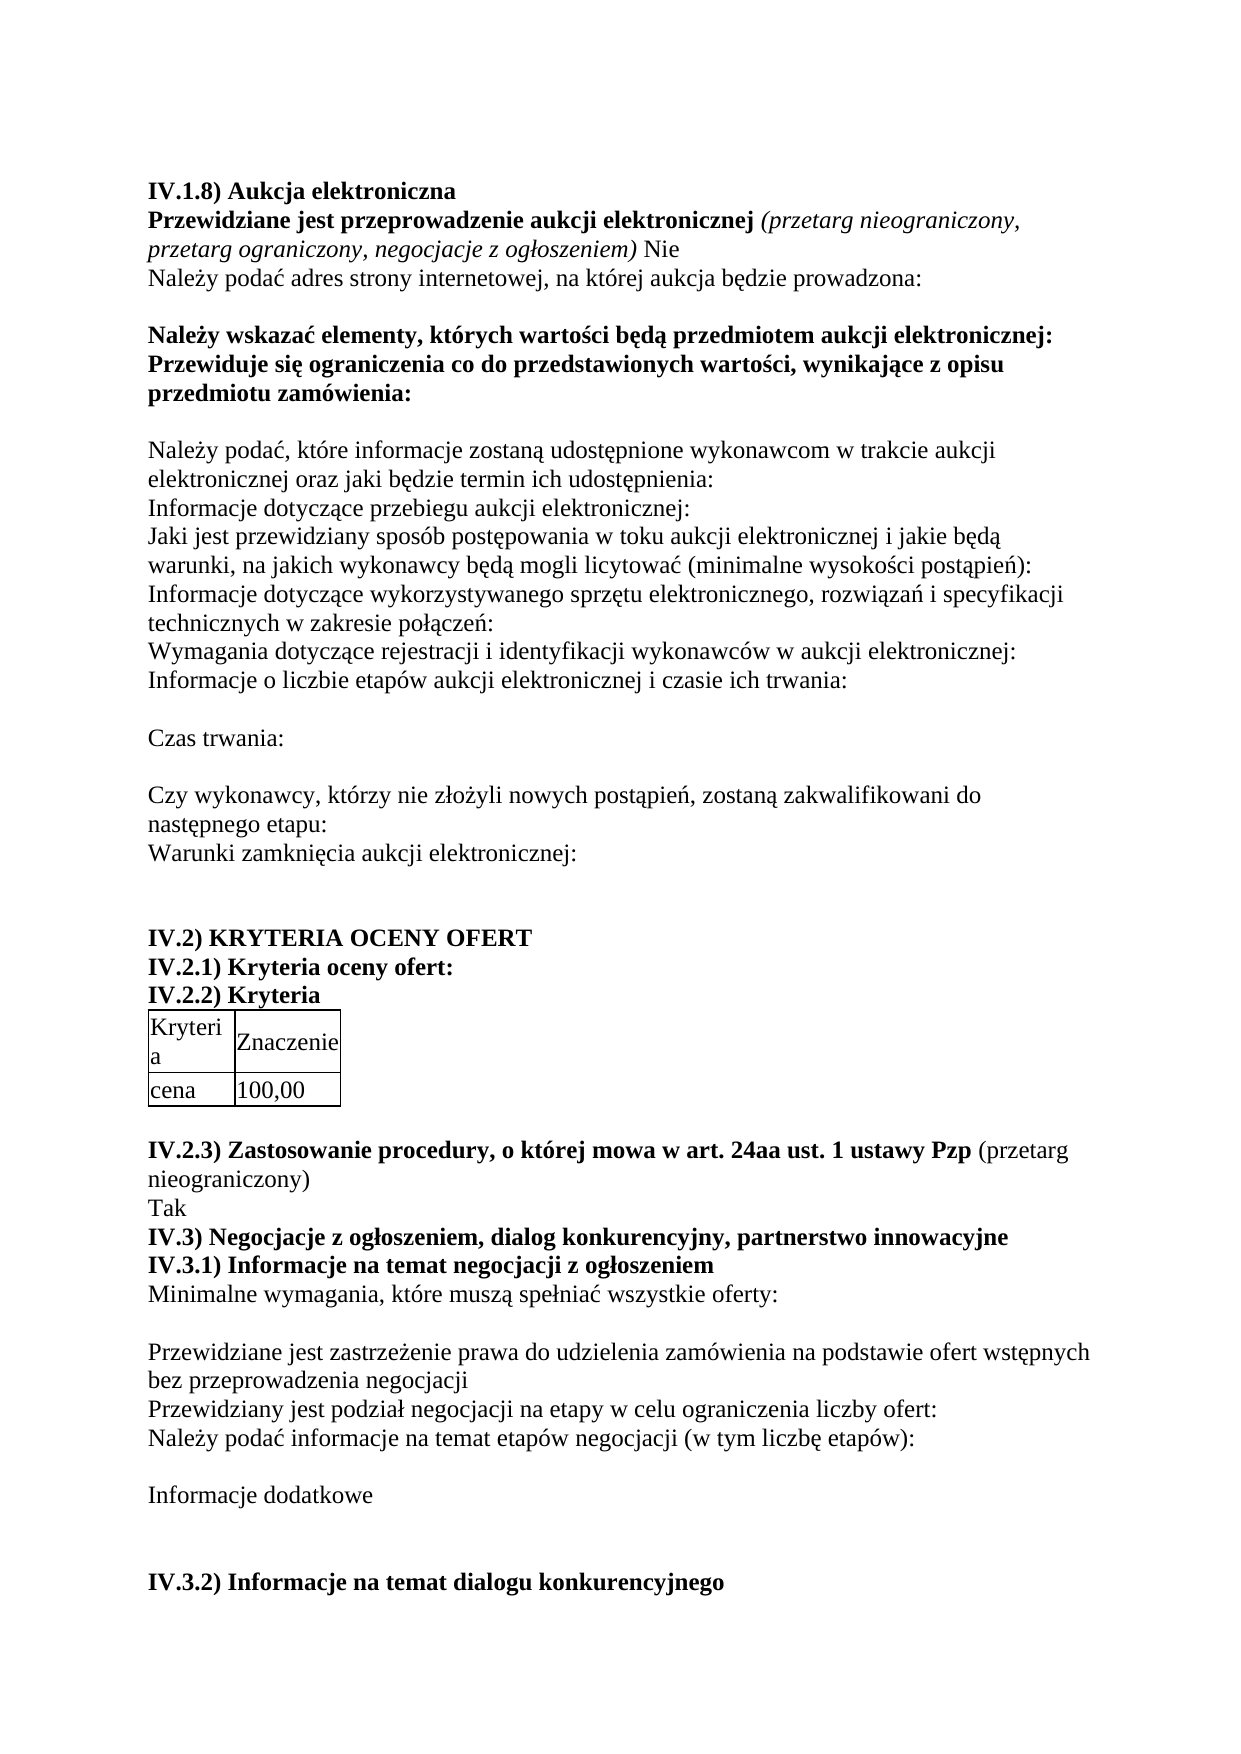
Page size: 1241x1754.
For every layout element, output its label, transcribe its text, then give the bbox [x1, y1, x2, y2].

table_header Kryteria [149, 1011, 234, 1072]
text IV.2) KRYTERIA OCENY OFERT IV.2.1) Kryteria oceny ofert: IV.2.2) Kryteria [148, 894, 1093, 1009]
text IV.1.8) Aukcja elektroniczna Przewidziane jest przeprowadzenie aukcji elektronicznej (przetarg nieograniczony, przetarg ograniczony, negocjacje z ogłoszeniem) Nie Należy podać adres strony internetowej, na której aukcja będzie prowadzona: Należy wskazać elementy, których wartości będą przedmiotem aukcji elektronicznej: Przewiduje się ograniczenia co do przedstawionych wartości, wynikające z opisu przedmiotu zamówienia: Należy podać, które informacje zostaną udostępnione wykonawcom w trakcie aukcji elektronicznej oraz jaki będzie termin ich udostępnienia: Informacje dotyczące przebiegu aukcji elektronicznej: Jaki jest przewidziany sposób postępowania w toku aukcji elektronicznej i jakie będą warunki, na jakich wykonawcy będą mogli licytować (minimalne wysokości postąpień): Informacje dotyczące wykorzystywanego sprzętu elektronicznego, rozwiązań i specyfikacji technicznych w zakresie połączeń: Wymagania dotyczące rejestracji i identyfikacji wykonawców w aukcji elektronicznej: Informacje o liczbie etapów aukcji elektronicznej i czasie ich trwania: [148, 148, 1093, 694]
table_header Znaczenie [236, 1011, 340, 1072]
text Czas trwania: Czy wykonawcy, którzy nie złożyli nowych postąpień, zostaną zakwalifikowani do następnego etapu: Warunki zamknięcia aukcji elektronicznej: [148, 694, 1093, 894]
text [148, 1107, 1093, 1595]
table_cell 100,00 [236, 1073, 340, 1105]
table_cell cena [149, 1073, 234, 1105]
